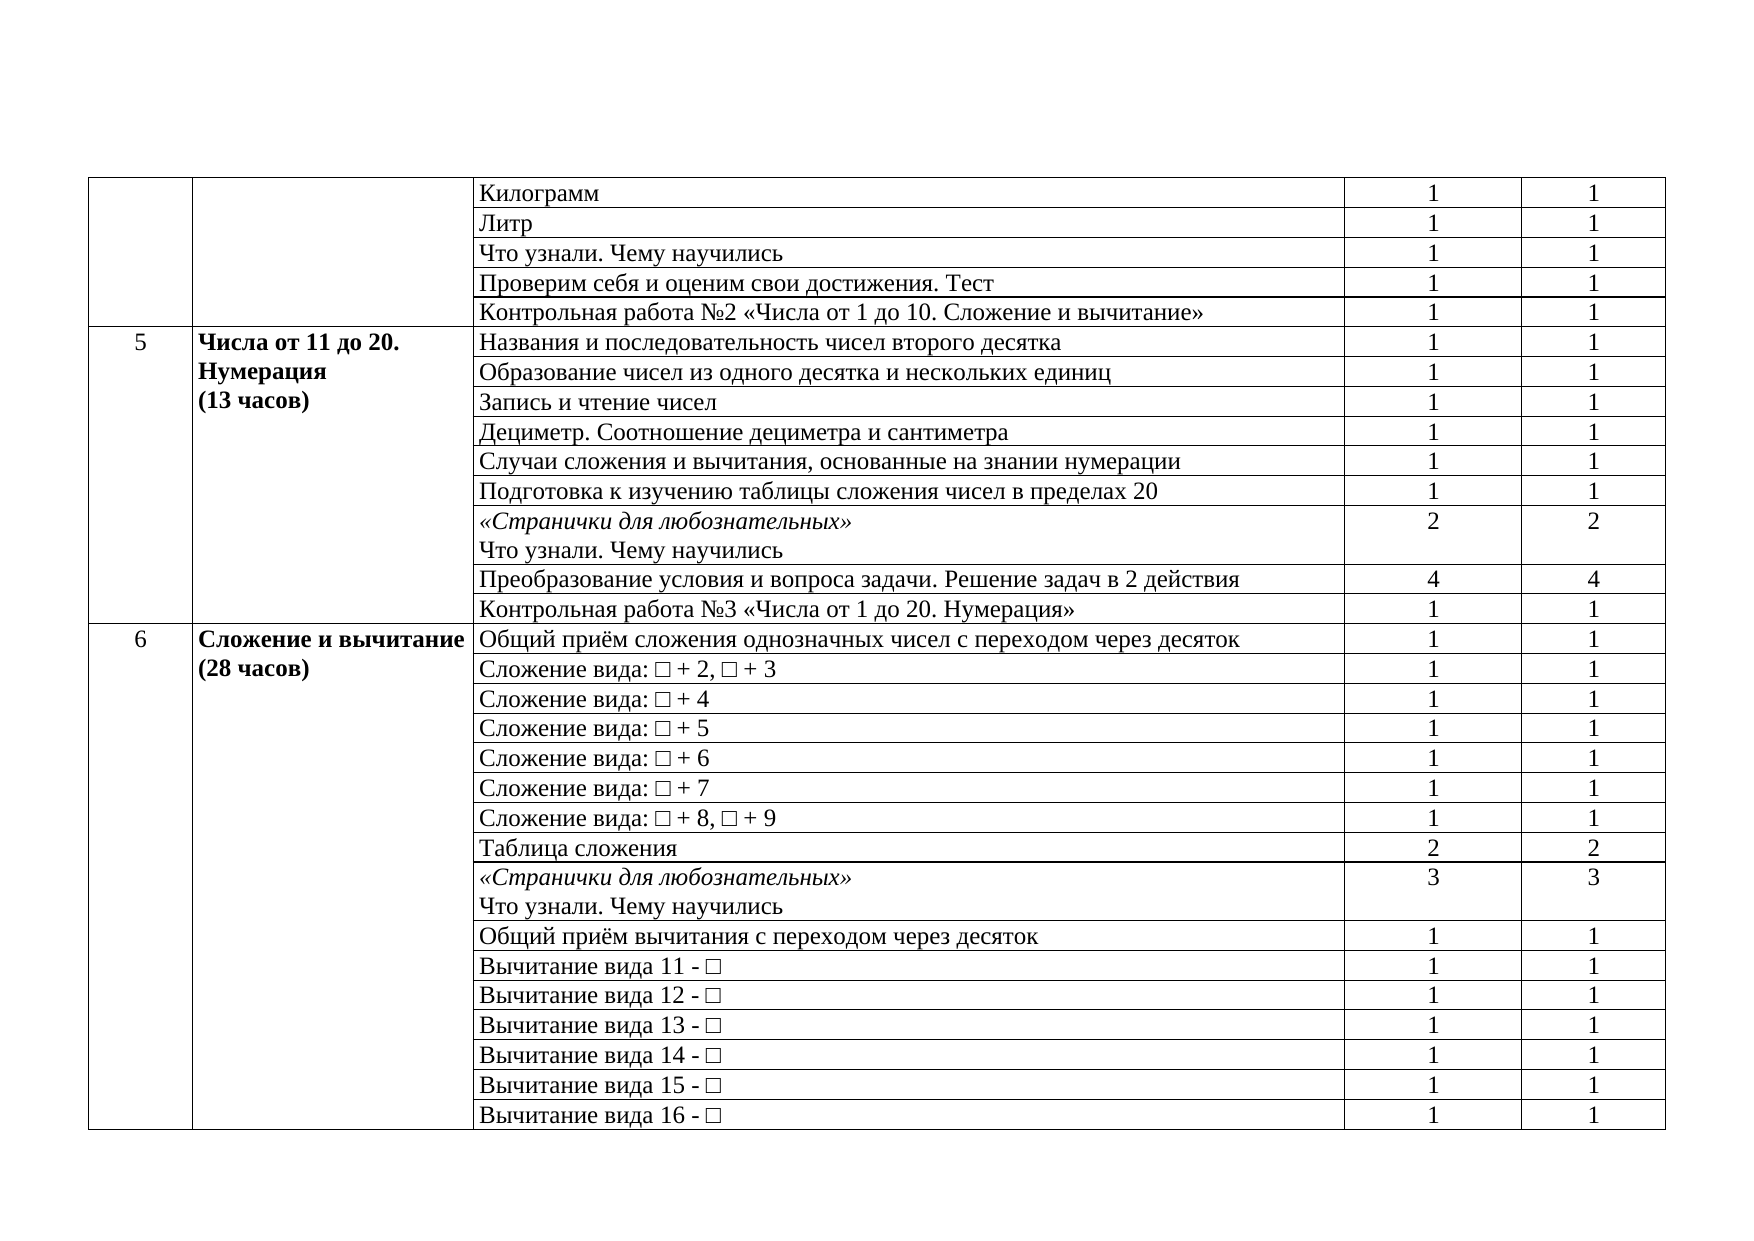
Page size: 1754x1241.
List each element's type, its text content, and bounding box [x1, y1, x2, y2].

table_cell Числа от 11 до 20. Нумерация (13 часов) [193, 327, 473, 623]
table_cell 1 [1522, 981, 1665, 1009]
table_cell 5 [89, 327, 192, 623]
table_cell 1 [1522, 921, 1665, 950]
table_cell 1 [1522, 1040, 1665, 1069]
table_cell 1 [1522, 624, 1665, 653]
table_cell Вычитание вида 14 - □ [474, 1040, 1344, 1069]
table_cell 1 [1522, 1010, 1665, 1039]
table_cell 1 [1522, 803, 1665, 832]
table_cell 1 [1345, 298, 1521, 326]
table_cell Сложение вида: □ + 5 [474, 714, 1344, 742]
table_cell 1 [1522, 714, 1665, 742]
table_cell 1 [1522, 1070, 1665, 1099]
table_cell Общий приём сложения однозначных чисел с переходом через десяток [474, 624, 1344, 653]
table_cell 1 [1345, 1040, 1521, 1069]
table_cell Дециметр. Соотношение дециметра и сантиметра [474, 417, 1344, 445]
table_cell Сложение вида: □ + 2, □ + 3 [474, 654, 1344, 683]
table_cell 1 [1345, 1070, 1521, 1099]
table_cell 1 [1345, 743, 1521, 772]
table_cell Вычитание вида 16 - □ [474, 1100, 1344, 1128]
table_cell 1 [1522, 476, 1665, 505]
table_cell Общий приём вычитания с переходом через десяток [474, 921, 1344, 950]
table_cell 1 [1345, 327, 1521, 356]
table_cell Случаи сложения и вычитания, основанные на знании нумерации [474, 446, 1344, 475]
table_cell 3 [1345, 863, 1521, 920]
table_cell 1 [1345, 357, 1521, 386]
table_cell Преобразование условия и вопроса задачи. Решение задач в 2 действия [474, 565, 1344, 593]
table_cell 6 [89, 624, 192, 1128]
table_cell Вычитание вида 13 - □ [474, 1010, 1344, 1039]
table_cell 2 [1522, 833, 1665, 861]
table_cell 1 [1345, 476, 1521, 505]
table_cell 1 [1522, 594, 1665, 623]
table_cell Вычитание вида 15 - □ [474, 1070, 1344, 1099]
table_cell Контрольная работа №3 «Числа от 1 до 20. Нумерация» [474, 594, 1344, 623]
table_cell 1 [1345, 1010, 1521, 1039]
table_cell Названия и последовательность чисел второго десятка [474, 327, 1344, 356]
table_cell 1 [1522, 1100, 1665, 1128]
table_cell 1 [1522, 208, 1665, 237]
table_cell 1 [1345, 773, 1521, 802]
table_cell 1 [1345, 921, 1521, 950]
table_cell Сложение вида: □ + 4 [474, 684, 1344, 712]
table_cell 1 [1345, 624, 1521, 653]
table_cell 1 [1522, 268, 1665, 296]
table_cell Вычитание вида 12 - □ [474, 981, 1344, 1009]
table_cell 1 [1345, 951, 1521, 979]
table_cell 2 [1345, 833, 1521, 861]
table_cell Образование чисел из одного десятка и нескольких единиц [474, 357, 1344, 386]
table_cell 1 [1345, 446, 1521, 475]
table_cell Запись и чтение чисел [474, 387, 1344, 416]
table_cell 1 [1345, 654, 1521, 683]
table_cell Сложение вида: □ + 7 [474, 773, 1344, 802]
table_cell 1 [1522, 357, 1665, 386]
table_cell Литр [474, 208, 1344, 237]
table_cell 4 [1345, 565, 1521, 593]
table_cell 1 [1345, 238, 1521, 267]
table_cell Таблица сложения [474, 833, 1344, 861]
table_cell Килограмм [474, 178, 1344, 207]
table_cell 1 [1522, 238, 1665, 267]
table_cell 2 [1522, 506, 1665, 563]
table_cell 1 [1522, 654, 1665, 683]
table_cell Контрольная работа №2 «Числа от 1 до 10. Сложение и вычитание» [474, 298, 1344, 326]
table_cell 1 [1522, 327, 1665, 356]
table_cell Проверим себя и оценим свои достижения. Тест [474, 268, 1344, 296]
table_cell 1 [1345, 387, 1521, 416]
table_cell Подготовка к изучению таблицы сложения чисел в пределах 20 [474, 476, 1344, 505]
table_cell 1 [1345, 981, 1521, 1009]
table_cell Вычитание вида 11 - □ [474, 951, 1344, 979]
table_cell 1 [1345, 803, 1521, 832]
table_cell «Странички для любознательных» Что узнали. Чему научились [474, 863, 1344, 920]
table_cell 3 [1522, 863, 1665, 920]
table_cell 1 [1345, 1100, 1521, 1128]
table_cell 1 [1345, 684, 1521, 712]
table_cell 1 [1522, 951, 1665, 979]
table_cell 1 [1522, 446, 1665, 475]
table_cell 1 [1522, 773, 1665, 802]
table_cell «Странички для любознательных» Что узнали. Чему научились [474, 506, 1344, 563]
table_cell 4 [1522, 565, 1665, 593]
table_cell Сложение и вычитание (28 часов) [193, 624, 473, 1128]
table_cell 1 [1345, 594, 1521, 623]
table_cell 1 [1522, 417, 1665, 445]
table_cell 1 [1522, 298, 1665, 326]
table_cell 2 [1345, 506, 1521, 563]
table_cell 1 [1345, 268, 1521, 296]
table_cell 1 [1522, 178, 1665, 207]
table_cell 1 [1522, 387, 1665, 416]
table_cell Сложение вида: □ + 8, □ + 9 [474, 803, 1344, 832]
table_cell 1 [1345, 208, 1521, 237]
table_cell 1 [1345, 178, 1521, 207]
table_cell 1 [1345, 417, 1521, 445]
table_cell 1 [1345, 714, 1521, 742]
table_cell 1 [1522, 684, 1665, 712]
table_cell Сложение вида: □ + 6 [474, 743, 1344, 772]
table_cell 1 [1522, 743, 1665, 772]
table_cell Что узнали. Чему научились [474, 238, 1344, 267]
